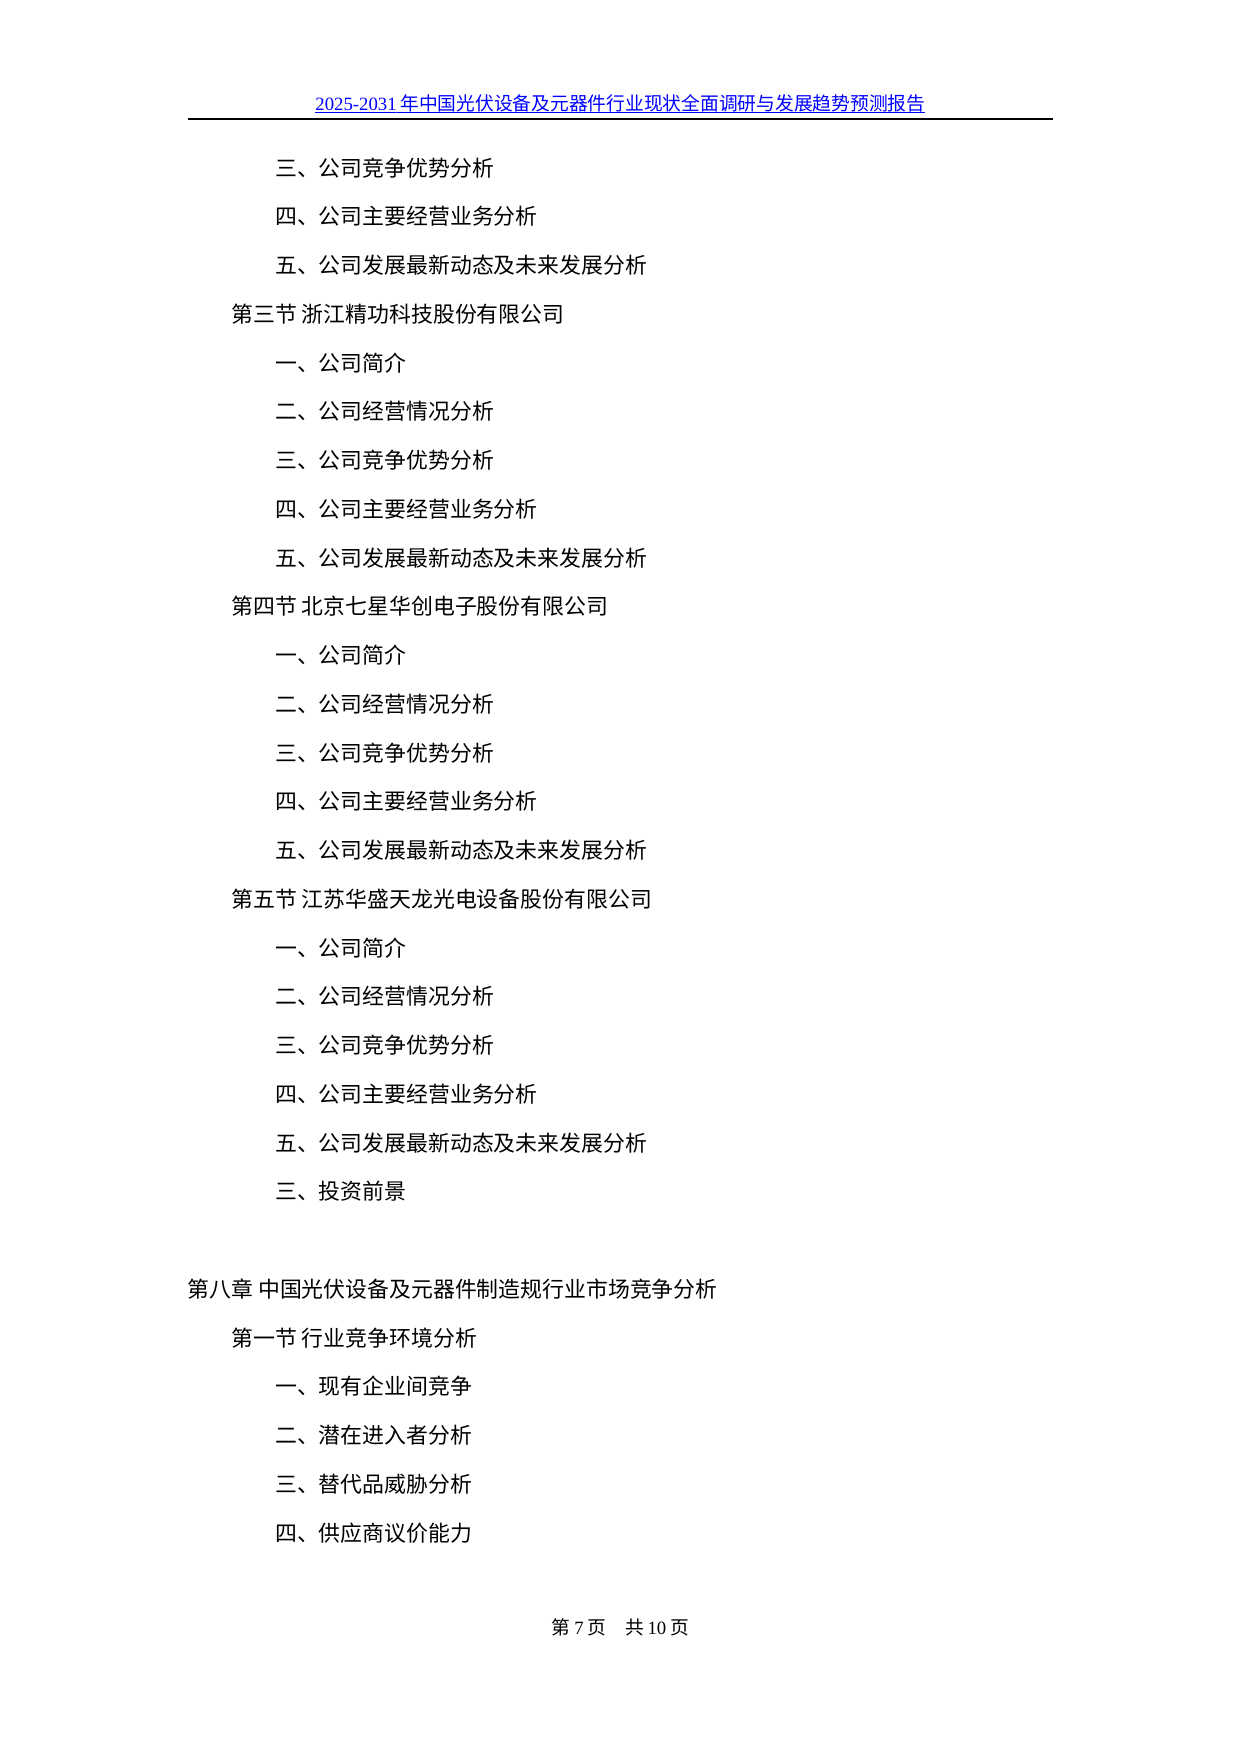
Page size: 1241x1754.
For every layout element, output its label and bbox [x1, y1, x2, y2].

text [187, 150, 1053, 1548]
